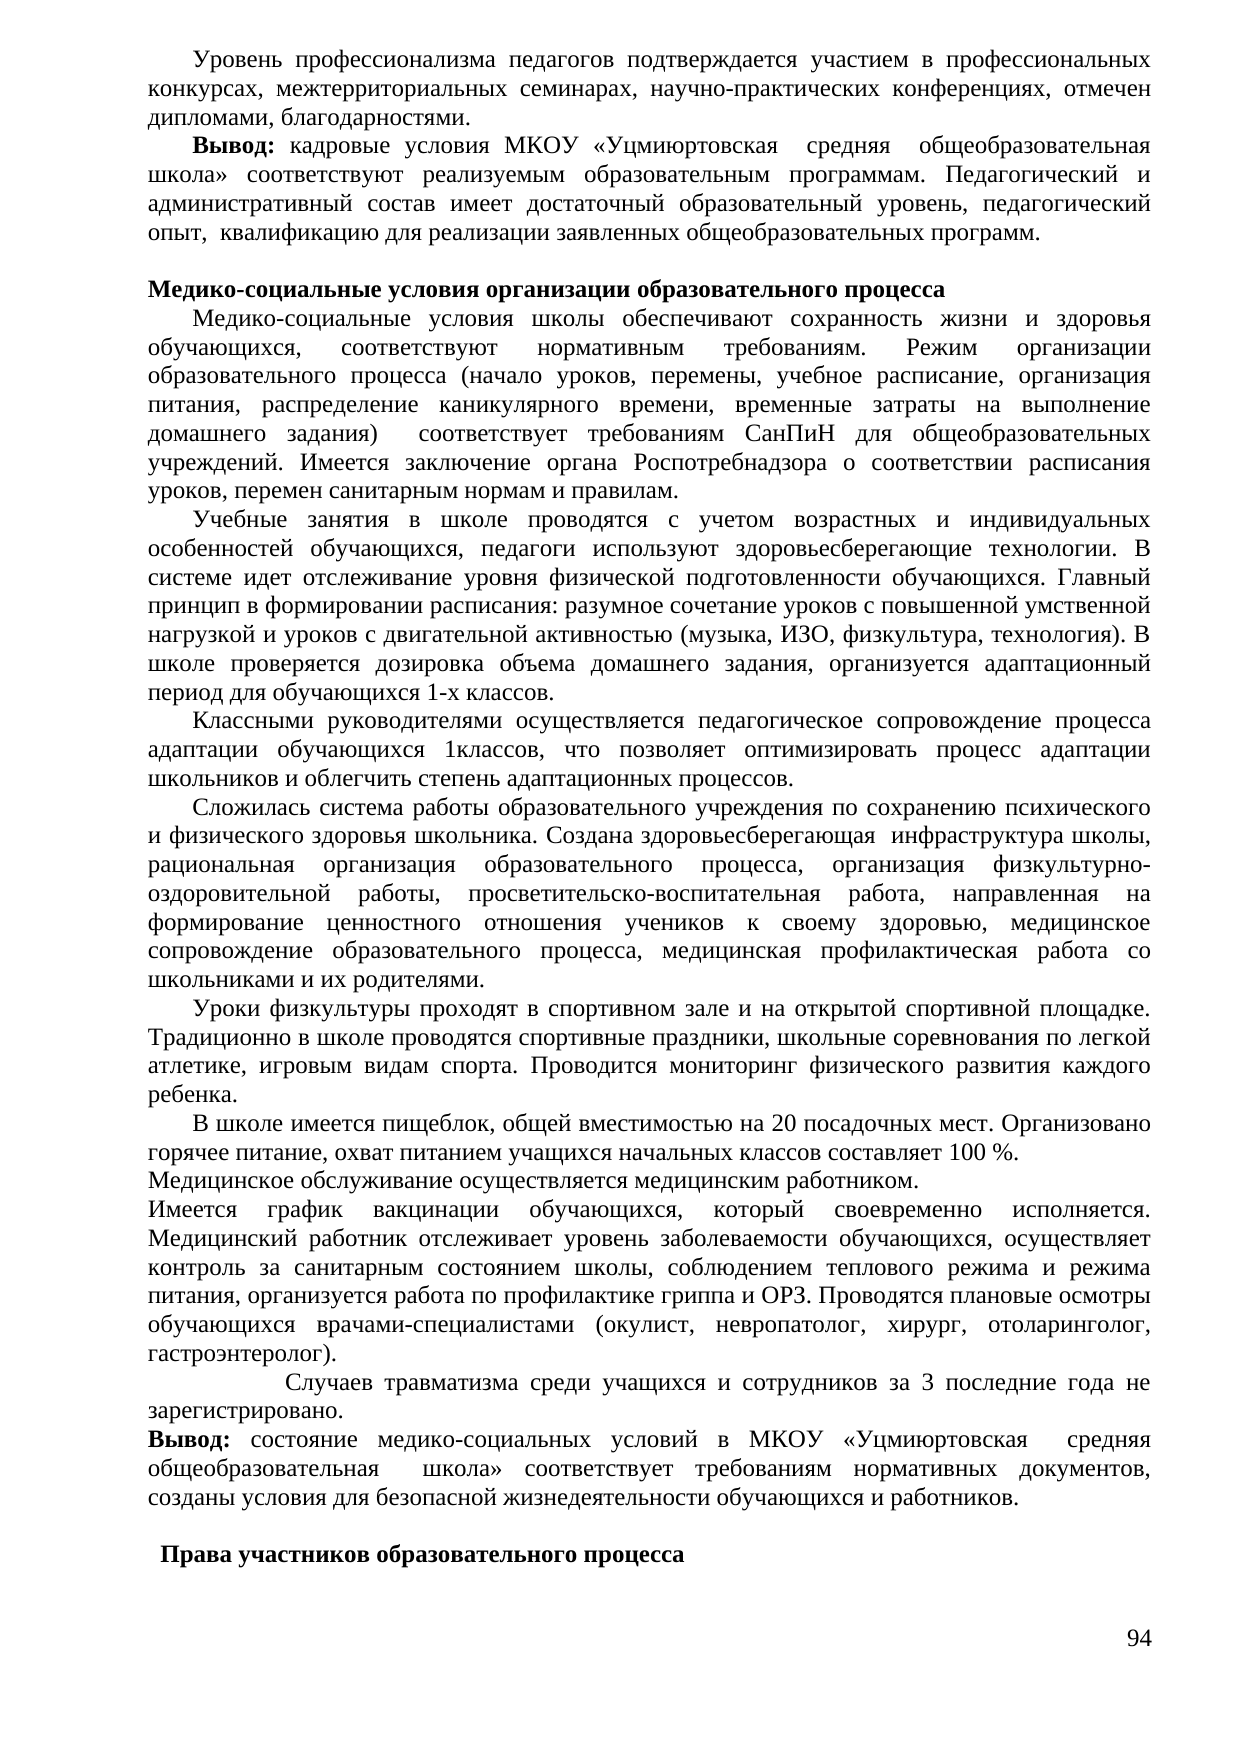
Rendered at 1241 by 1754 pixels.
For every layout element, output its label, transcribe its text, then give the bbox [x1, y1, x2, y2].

text Уровень профессионализма педагогов подтверждается участием в профессиональных конкурсах, межтерриториальных семинарах, научно-практических конференциях, отмечен дипломами, благодарностями. [148, 44, 1152, 131]
text Сложилась система работы образовательного учреждения по сохранению психического и физического здоровья школьника. Создана здоровьесберегающая инфраструктура школы, рациональная организация образовательного процесса, организация физкультурно-оздоровительной работы, просветительско-воспитательная работа, направленная на формирование ценностного отношения учеников к своему здоровью, медицинское сопровождение образовательного процесса, медицинская профилактическая работа со школьниками и их родителями. [148, 792, 1152, 993]
text Вывод: кадровые условия МКОУ «Уцмиюртовская средняя общеобразовательная школа» соответствуют реализуемым образовательным программам. Педагогический и административный состав имеет достаточный образовательный уровень, педагогический опыт, квалификацию для реализации заявленных общеобразовательных программ. [148, 131, 1152, 246]
text Учебные занятия в школе проводятся с учетом возрастных и индивидуальных особенностей обучающихся, педагоги используют здоровьесберегающие технологии. В системе идет отслеживание уровня физической подготовленности обучающихся. Главный принцип в формировании расписания: разумное сочетание уроков с повышенной умственной нагрузкой и уроков с двигательной активностью (музыка, ИЗО, физкультура, технология). В школе проверяется дозировка объема домашнего задания, организуется адаптационный период для обучающихся 1-х классов. [148, 504, 1152, 706]
text Имеется график вакцинации обучающихся, который своевременно исполняется. Медицинский работник отслеживает уровень заболеваемости обучающихся, осуществляет контроль за санитарным состоянием школы, соблюдением теплового режима и режима питания, организуется работа по профилактике гриппа и ОРЗ. Проводятся плановые осмотры обучающихся врачами-специалистами (окулист, невропатолог, хирург, отоларинголог, гастроэнтеролог). [148, 1194, 1152, 1367]
text Вывод: состояние медико-социальных условий в МКОУ «Уцмиюртовская средняя общеобразовательная школа» соответствует требованиям нормативных документов, созданы условия для безопасной жизнедеятельности обучающихся и работников. [148, 1424, 1152, 1511]
text В школе имеется пищеблок, общей вместимостью на 20 посадочных мест. Организовано горячее питание, охват питанием учащихся начальных классов составляет 100 %. [148, 1108, 1152, 1166]
text Медицинское обслуживание осуществляется медицинским работником. [148, 1166, 1152, 1194]
text Медико-социальные условия организации образовательного процесса [148, 274, 1152, 303]
text Права участников образовательного процесса [148, 1539, 1152, 1568]
text Случаев травматизма среди учащихся и сотрудников за 3 последние года не зарегистрировано. [148, 1367, 1152, 1424]
text Классными руководителями осуществляется педагогическое сопровождение процесса адаптации обучающихся 1классов, что позволяет оптимизировать процесс адаптации школьников и облегчить степень адаптационных процессов. [148, 706, 1152, 792]
text Уроки физкультуры проходят в спортивном зале и на открытой спортивной площадке. Традиционно в школе проводятся спортивные праздники, школьные соревнования по легкой атлетике, игровым видам спорта. Проводится мониторинг физического развития каждого ребенка. [148, 993, 1152, 1108]
text Медико-социальные условия школы обеспечивают сохранность жизни и здоровья обучающихся, соответствуют нормативным требованиям. Режим организации образовательного процесса (начало уроков, перемены, учебное расписание, организация питания, распределение каникулярного времени, временные затраты на выполнение домашнего задания) соответствует требованиям СанПиН для общеобразовательных учреждений. Имеется заключение органа Роспотребнадзора о соответствии расписания уроков, перемен санитарным нормам и правилам. [148, 303, 1152, 504]
